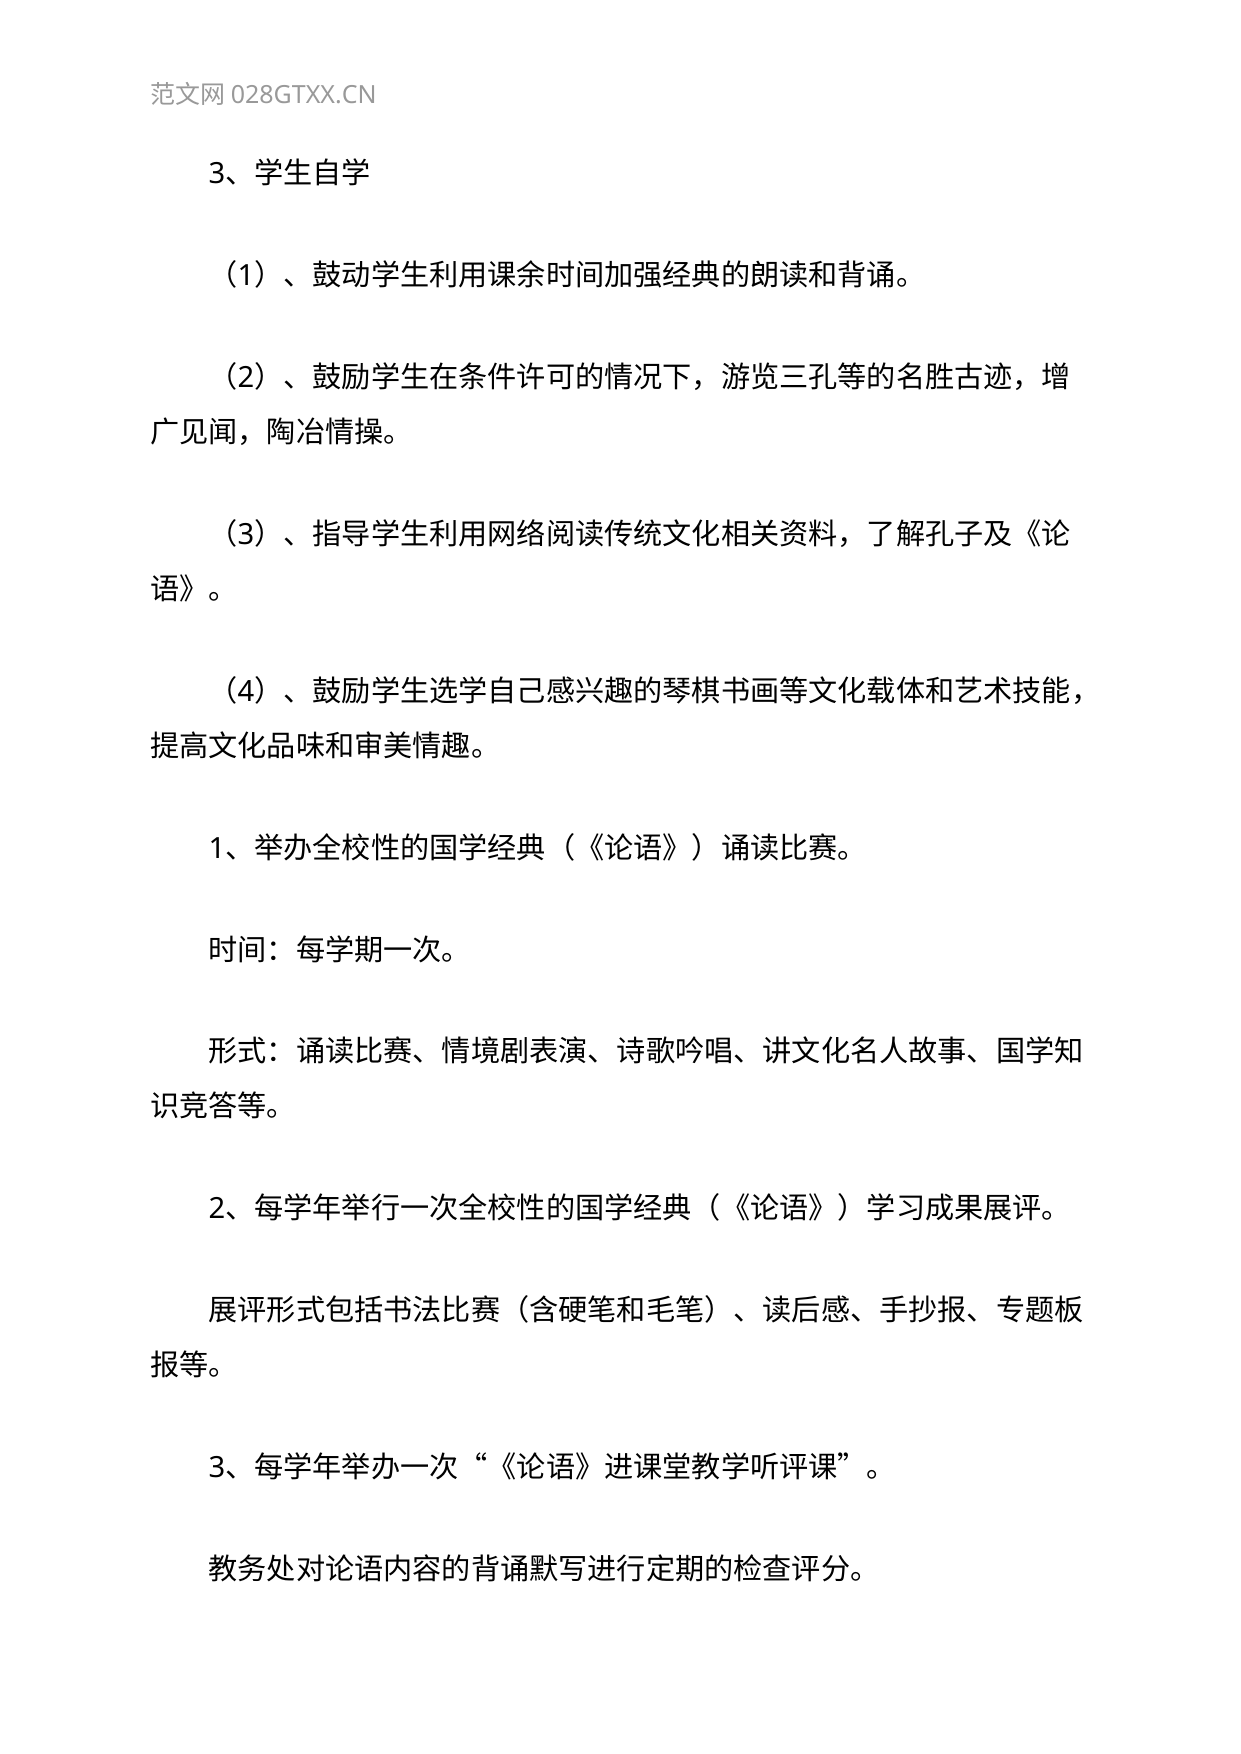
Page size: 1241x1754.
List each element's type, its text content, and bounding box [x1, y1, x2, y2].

text （1）、鼓动学生利用课余时间加强经典的朗读和背诵。 [150, 252, 1090, 294]
text （4）、鼓励学生选学自己感兴趣的琴棋书画等文化载体和艺术技能，提高文化品味和审美情趣。 [150, 667, 1090, 765]
text 时间：每学期一次。 [150, 926, 1090, 968]
text 形式：诵读比赛、情境剧表演、诗歌吟唱、讲文化名人故事、国学知识竞答等。 [150, 1028, 1090, 1125]
text 2、每学年举行一次全校性的国学经典（《论语》）学习成果展评。 [150, 1185, 1090, 1227]
text 教务处对论语内容的背诵默写进行定期的检查评分。 [150, 1545, 1090, 1588]
text 展评形式包括书法比赛（含硬笔和毛笔）、读后感、手抄报、专题板报等。 [150, 1287, 1090, 1384]
text （2）、鼓励学生在条件许可的情况下，游览三孔等的名胜古迹，增广见闻，陶冶情操。 [150, 354, 1090, 451]
text 3、每学年举办一次“《论语》进课堂教学听评课”。 [150, 1443, 1090, 1486]
text 1、举办全校性的国学经典（《论语》）诵读比赛。 [150, 824, 1090, 867]
text （3）、指导学生利用网络阅读传统文化相关资料，了解孔子及《论语》。 [150, 511, 1090, 608]
text 3、学生自学 [150, 150, 1090, 192]
